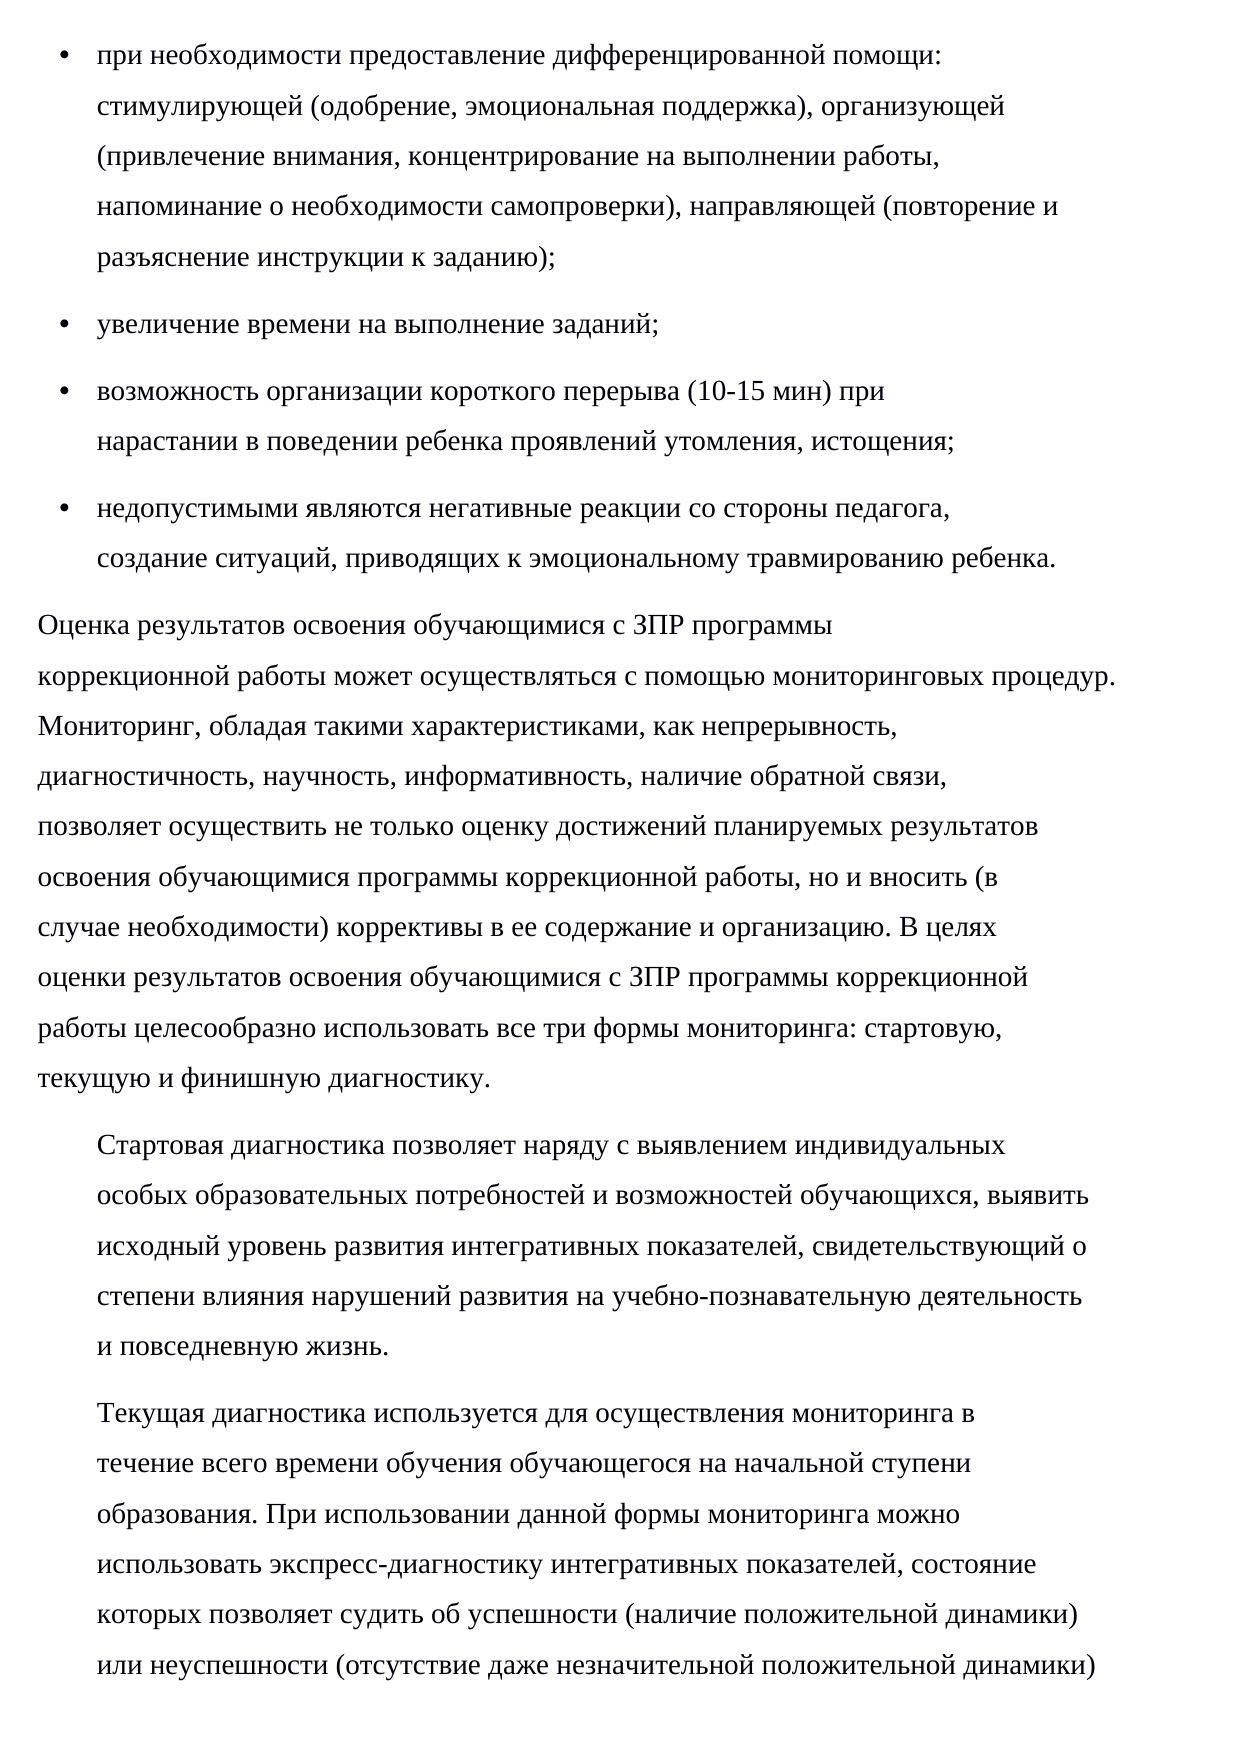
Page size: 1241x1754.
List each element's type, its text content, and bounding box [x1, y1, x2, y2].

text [97, 1395, 1203, 1680]
text Оценка результатов освоения обучающимися с ЗПР программы коррекционной работы может осуществляться с помощью мониторинговых процедур. Мониторинг, обладая такими характеристиками, как непрерывность, диагностичность, научность, информативность, наличие обратной связи, позволяет осуществить не только оценку достижений планируемых результатов освоения обучающимися программы коррекционной работы, но и вносить (в случае необходимости) коррективы в ее содержание и организацию. В целях оценки результатов освоения обучающимися с ЗПР программы коррекционной работы целесообразно использовать все три формы мониторинга: стартовую, текущую и финишную диагностику. [37, 607, 1203, 1094]
list увеличение времени на выполнение заданий; [59, 306, 1203, 339]
list недопустимыми являются негативные реакции со стороны педагога, создание ситуаций, приводящих к эмоциональному травмированию ребенка. [59, 490, 1203, 574]
list при необходимости предоставление дифференцированной помощи: стимулирующей (одобрение, эмоциональная поддержка), организующей (привлечение внимания, концентрирование на выполнении работы, напоминание о необходимости самопроверки), направляющей (повторение и разъяснение инструкции к заданию); [59, 37, 1203, 272]
text Стартовая диагностика позволяет наряду с выявлением индивидуальных особых образовательных потребностей и возможностей обучающихся, выявить исходный уровень развития интегративных показателей, свидетельствующий о степени влияния нарушений развития на учебно-познавательную деятельность и повседневную жизнь. [97, 1127, 1203, 1362]
list возможность организации короткого перерыва (10-15 мин) при нарастании в поведении ребенка проявлений утомления, истощения; [59, 373, 1203, 457]
